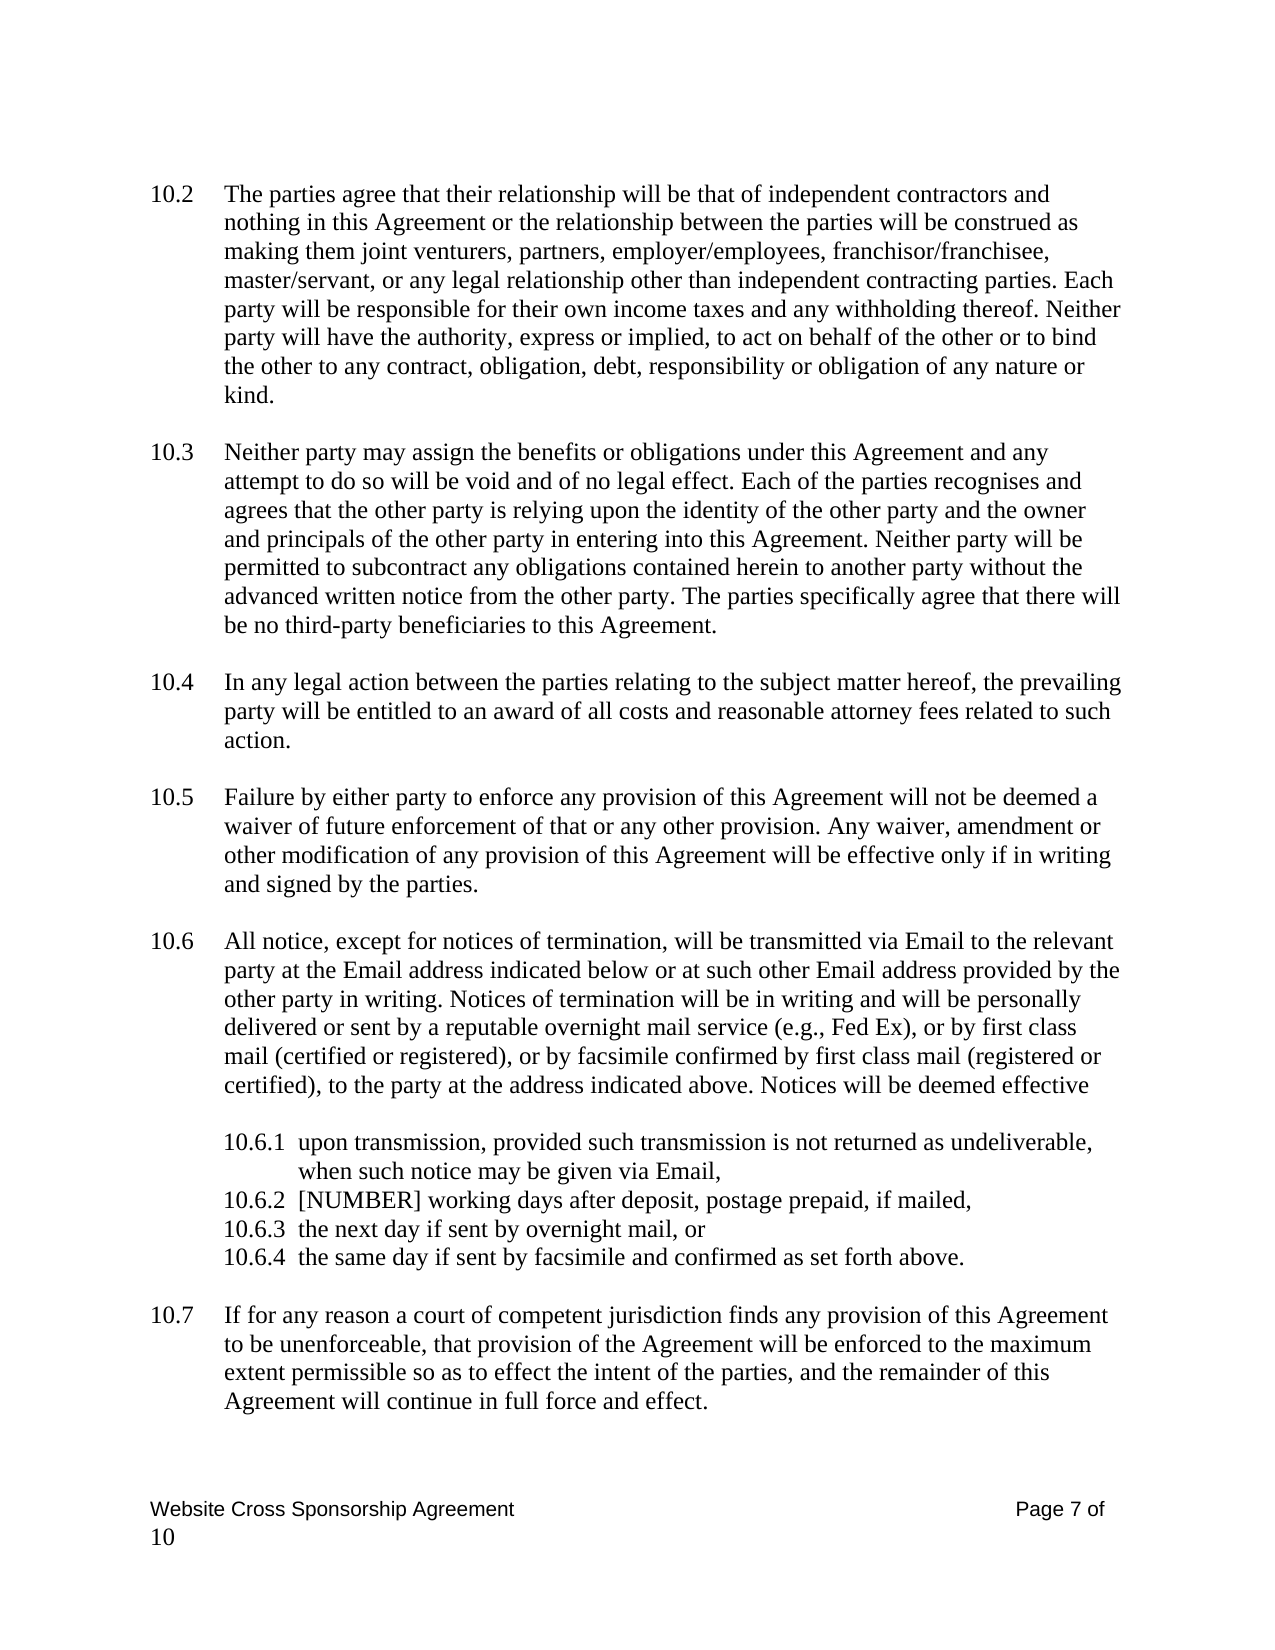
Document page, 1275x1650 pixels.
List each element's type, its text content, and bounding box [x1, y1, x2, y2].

list The parties agree that their relationship will be that of independent contractors and nothing in this Agreement or the relationship between the parties will be construed as making them joint venturers, partners, employer/employees, franchisor/franchisee, master/servant, or any legal relationship other than independent contracting parties. Each party will be responsible for their own income taxes and any withholding thereof. Neither party will have the authority, express or implied, to act on behalf of the other or to bind the other to any contract, obligation, debt, responsibility or obligation of any nature or kind. [150, 179, 1125, 409]
list In any legal action between the parties relating to the subject matter hereof, the prevailing party will be entitled to an award of all costs and reasonable attorney fees related to such action. [150, 667, 1125, 754]
list the next day if sent by overnight mail, or [223, 1214, 1125, 1242]
list Failure by either party to enforce any provision of this Agreement will not be deemed a waiver of future enforcement of that or any other provision. Any waiver, amendment or other modification of any provision of this Agreement will be effective only if in writing and signed by the parties. [150, 782, 1125, 897]
list upon transmission, provided such transmission is not returned as undeliverable, when such notice may be given via Email, [223, 1127, 1125, 1185]
list All notice, except for notices of termination, will be transmitted via Email to the relevant party at the Email address indicated below or at such other Email address provided by the other party in writing. Notices of termination will be in writing and will be personally delivered or sent by a reputable overnight mail service (e.g., Fed Ex), or by first class mail (certified or registered), or by facsimile confirmed by first class mail (registered or certified), to the party at the address indicated above. Notices will be deemed effective [150, 926, 1125, 1099]
list [NUMBER] working days after deposit, postage prepaid, if mailed, [223, 1185, 1125, 1214]
list the same day if sent by facsimile and confirmed as set forth above. [223, 1242, 1125, 1271]
list Neither party may assign the benefits or obligations under this Agreement and any attempt to do so will be void and of no legal effect. Each of the parties recognises and agrees that the other party is relying upon the identity of the other party and the owner and principals of the other party in entering into this Agreement. Neither party will be permitted to subcontract any obligations contained herein to another party without the advanced written notice from the other party. The parties specifically agree that there will be no third-party beneficiaries to this Agreement. [150, 437, 1125, 639]
list If for any reason a court of competent jurisdiction finds any provision of this Agreement to be unenforceable, that provision of the Agreement will be enforced to the maximum extent permissible so as to effect the intent of the parties, and the remainder of this Agreement will continue in full force and effect. [150, 1300, 1125, 1415]
